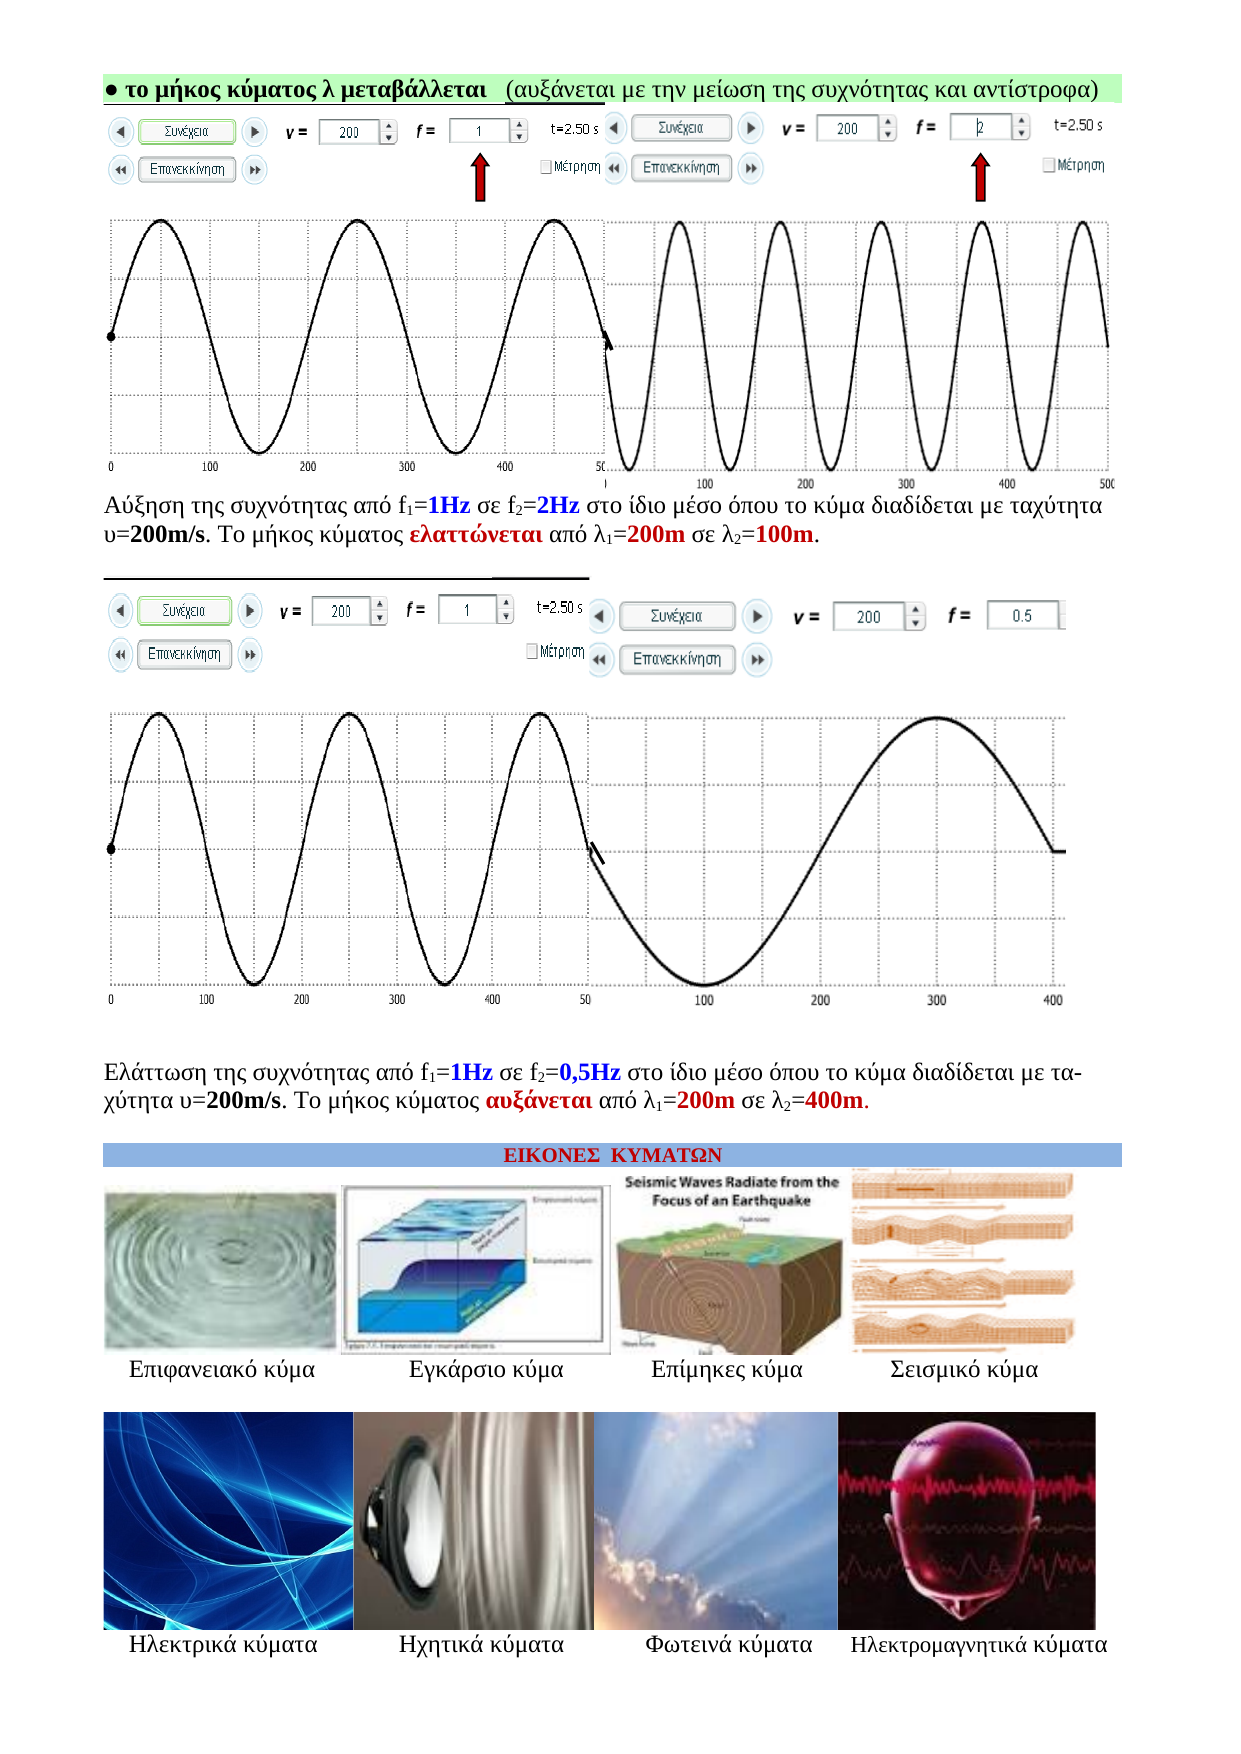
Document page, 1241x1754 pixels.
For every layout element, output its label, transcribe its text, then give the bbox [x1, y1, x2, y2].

picture [103, 1176, 848, 1355]
text ΕΙΚΟΝΕΣ ΚΥΜΑΤΩΝ [103, 1143, 1122, 1167]
text Αύξηση της συχνότητας από f1=1Hz σε f2=2Hz στο ίδιο μέσο όπου το κύμα διαδίδεται με ταχύτητα υ=200m/s. Το μήκος κύματος ελαττώνεται από λ1=200m σε λ2=100m. [103, 490, 1122, 548]
picture [103, 1412, 1096, 1630]
text Επιφανειακό κύμα Εγκάρσιο κύμα Επίμηκες κύμα Σεισμικό κύμα [103, 1354, 1122, 1383]
picture [103, 576, 1066, 1028]
text ● το μήκος κύματος λ μεταβάλλεται (αυξάνεται με την μείωση της συχνότητας και αντίστροφα) [103, 74, 1122, 103]
text Ελάττωση της συχνότητας από f1=1Hz σε f2=0,5Hz στο ίδιο μέσο όπου το κύμα διαδίδεται με τα-χύτητα υ=200m/s. Το μήκος κύματος αυξάνεται από λ1=200m σε λ2=400m. [103, 1057, 1122, 1114]
picture [103, 102, 1115, 491]
text Ηλεκτρικά κύματα Ηχητικά κύματα Φωτεινά κύματα Ηλεκτρομαγνητικά κύματα [103, 1629, 1122, 1658]
